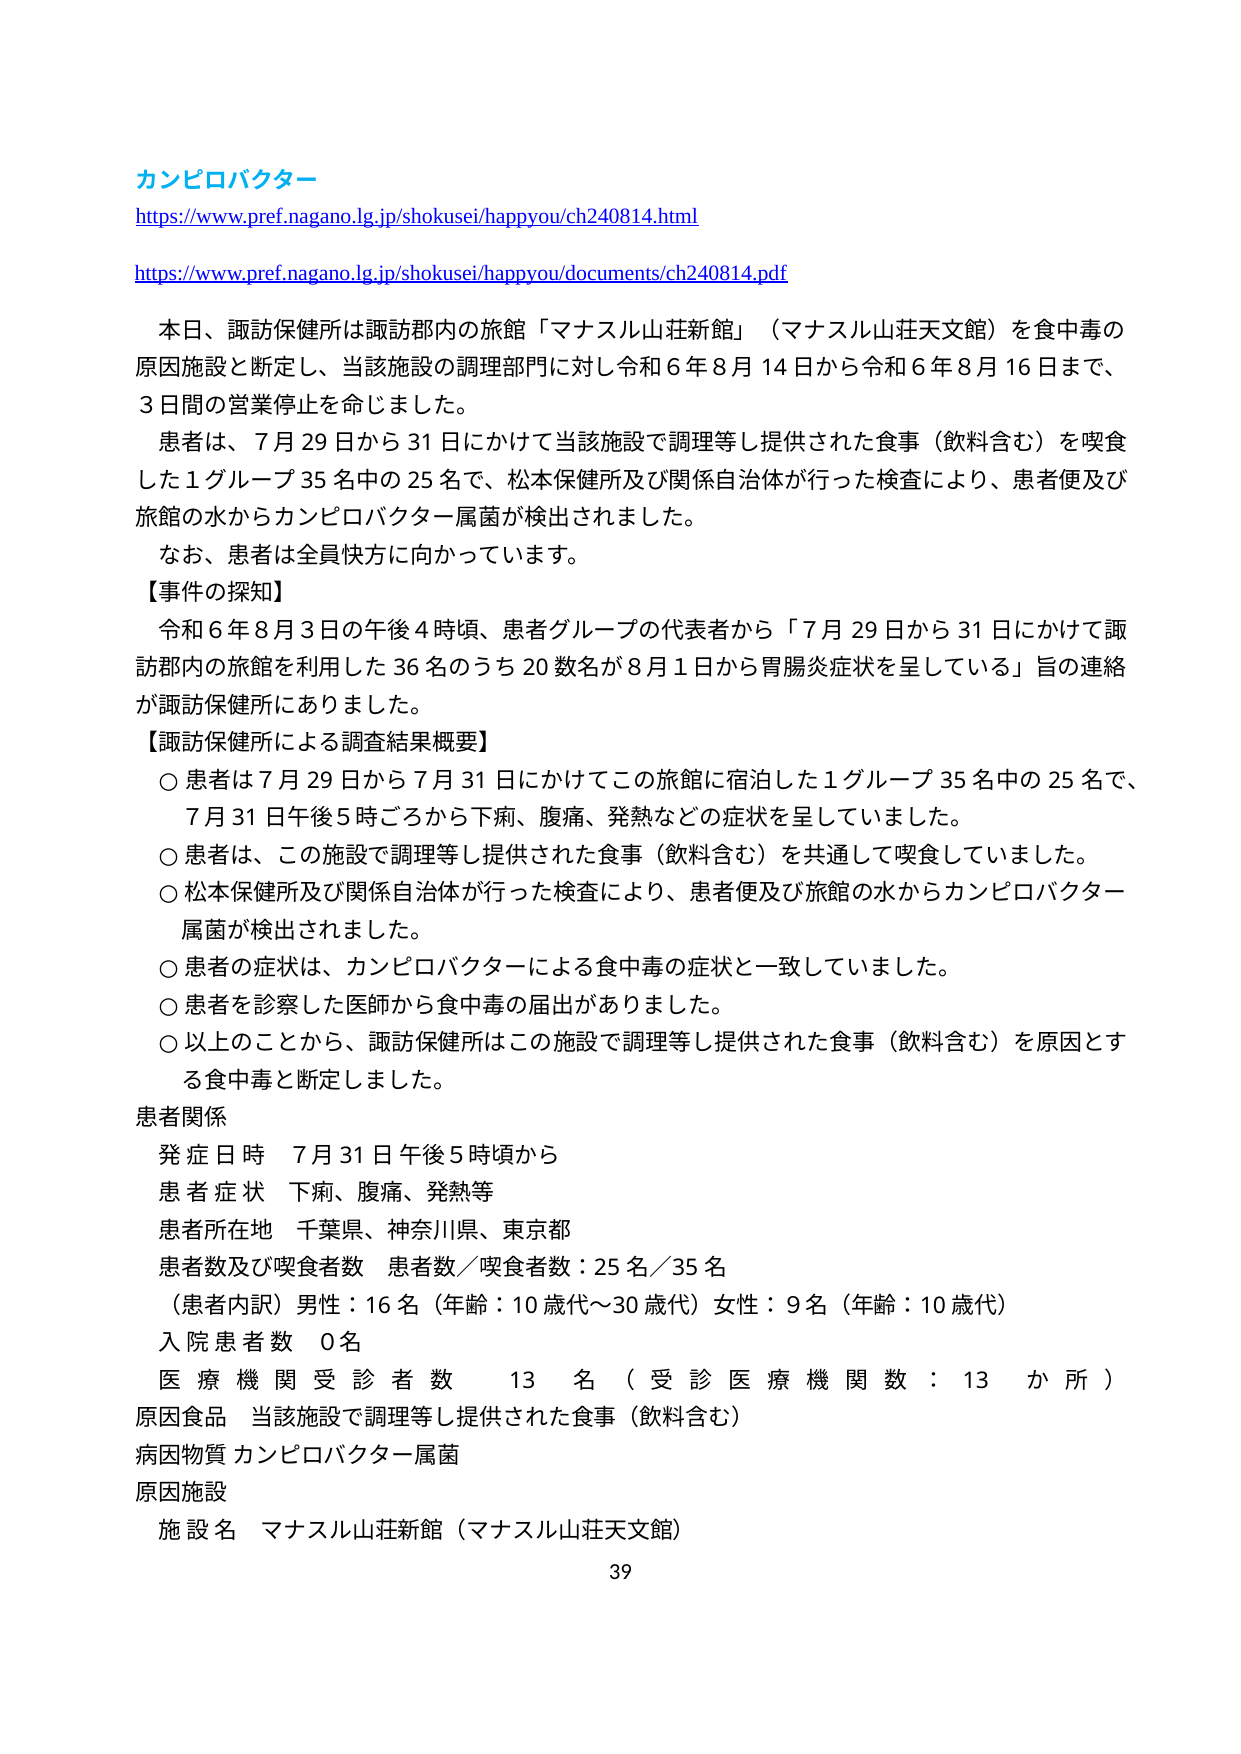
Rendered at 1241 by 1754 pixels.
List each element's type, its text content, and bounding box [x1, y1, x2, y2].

text なお、患者は全員快方に向かっています。 [135, 535, 1128, 572]
text ○ 患者は７月 29 日から７月 31 日にかけてこの旅館に宿泊した１グループ 35 名中の 25 名で、７月31 日午後５時ごろから下痢、腹痛、発熱などの症状を呈していました。 [158, 760, 1128, 835]
text ○ 松本保健所及び関係自治体が行った検査により、患者便及び旅館の水からカンピロバクター属菌が検出されました。 [158, 872, 1128, 947]
text ○ 患者は、この施設で調理等し提供された食事（飲料含む）を共通して喫食していました。 [135, 835, 1128, 872]
text 患 者 症 状 下痢、腹痛、発熱等 [135, 1172, 1128, 1210]
text 【事件の探知】 [135, 572, 1128, 610]
text カンピロバクター [112, 160, 1128, 197]
text 患者所在地 千葉県、神奈川県、東京都 [135, 1210, 1128, 1247]
text 病因物質 カンピロバクター属菌 [135, 1435, 1128, 1472]
text https://www.pref.nagano.lg.jp/shokusei/happyou/documents/ch240814.pdf [112, 253, 1128, 291]
text 入 院 患 者 数 ０名 [135, 1322, 1128, 1360]
text 原因施設 [135, 1472, 1128, 1510]
text 【諏訪保健所による調査結果概要】 [135, 722, 1128, 760]
text 医療機関受診者数 13 名（受診医療機関数：13 か所） 原因食品 当該施設で調理等し提供された食事（飲料含む） [135, 1360, 1128, 1435]
text ○ 以上のことから、諏訪保健所はこの施設で調理等し提供された食事（飲料含む）を原因とする食中毒と断定しました。 [158, 1022, 1128, 1097]
text https://www.pref.nagano.lg.jp/shokusei/happyou/ch240814.html [112, 197, 1128, 235]
text 施 設 名 マナスル山荘新館（マナスル山荘天文館） [135, 1510, 1128, 1547]
text ○ 患者の症状は、カンピロバクターによる食中毒の症状と一致していました。 [135, 947, 1128, 985]
text （患者内訳）男性：16 名（年齢：10 歳代～30 歳代）女性：９名（年齢：10 歳代） [135, 1285, 1128, 1322]
text 患者は、７月 29 日から 31 日にかけて当該施設で調理等し提供された食事（飲料含む）を喫食した１グループ 35 名中の 25 名で、松本保健所及び関係自治体が行った検査により、患者便及び旅館の水からカンピロバクター属菌が検出されました。 [135, 422, 1128, 535]
text ○ 患者を診察した医師から食中毒の届出がありました。 [135, 985, 1128, 1022]
text 患者関係 [135, 1097, 1128, 1135]
text 発 症 日 時 ７月 31 日 午後５時頃から [112, 1135, 1128, 1172]
text 患者数及び喫食者数 患者数／喫食者数：25 名／35 名 [135, 1247, 1128, 1285]
text 本日、諏訪保健所は諏訪郡内の旅館「マナスル山荘新館」（マナスル山荘天文館）を食中毒の原因施設と断定し、当該施設の調理部門に対し令和６年８月 14 日から令和６年８月 16 日まで、３日間の営業停止を命じました。 [135, 310, 1128, 422]
text 令和６年８月３日の午後４時頃、患者グループの代表者から「７月 29 日から 31 日にかけて諏訪郡内の旅館を利用した 36 名のうち 20 数名が８月１日から胃腸炎症状を呈している」旨の連絡が諏訪保健所にありました。 [135, 610, 1128, 722]
